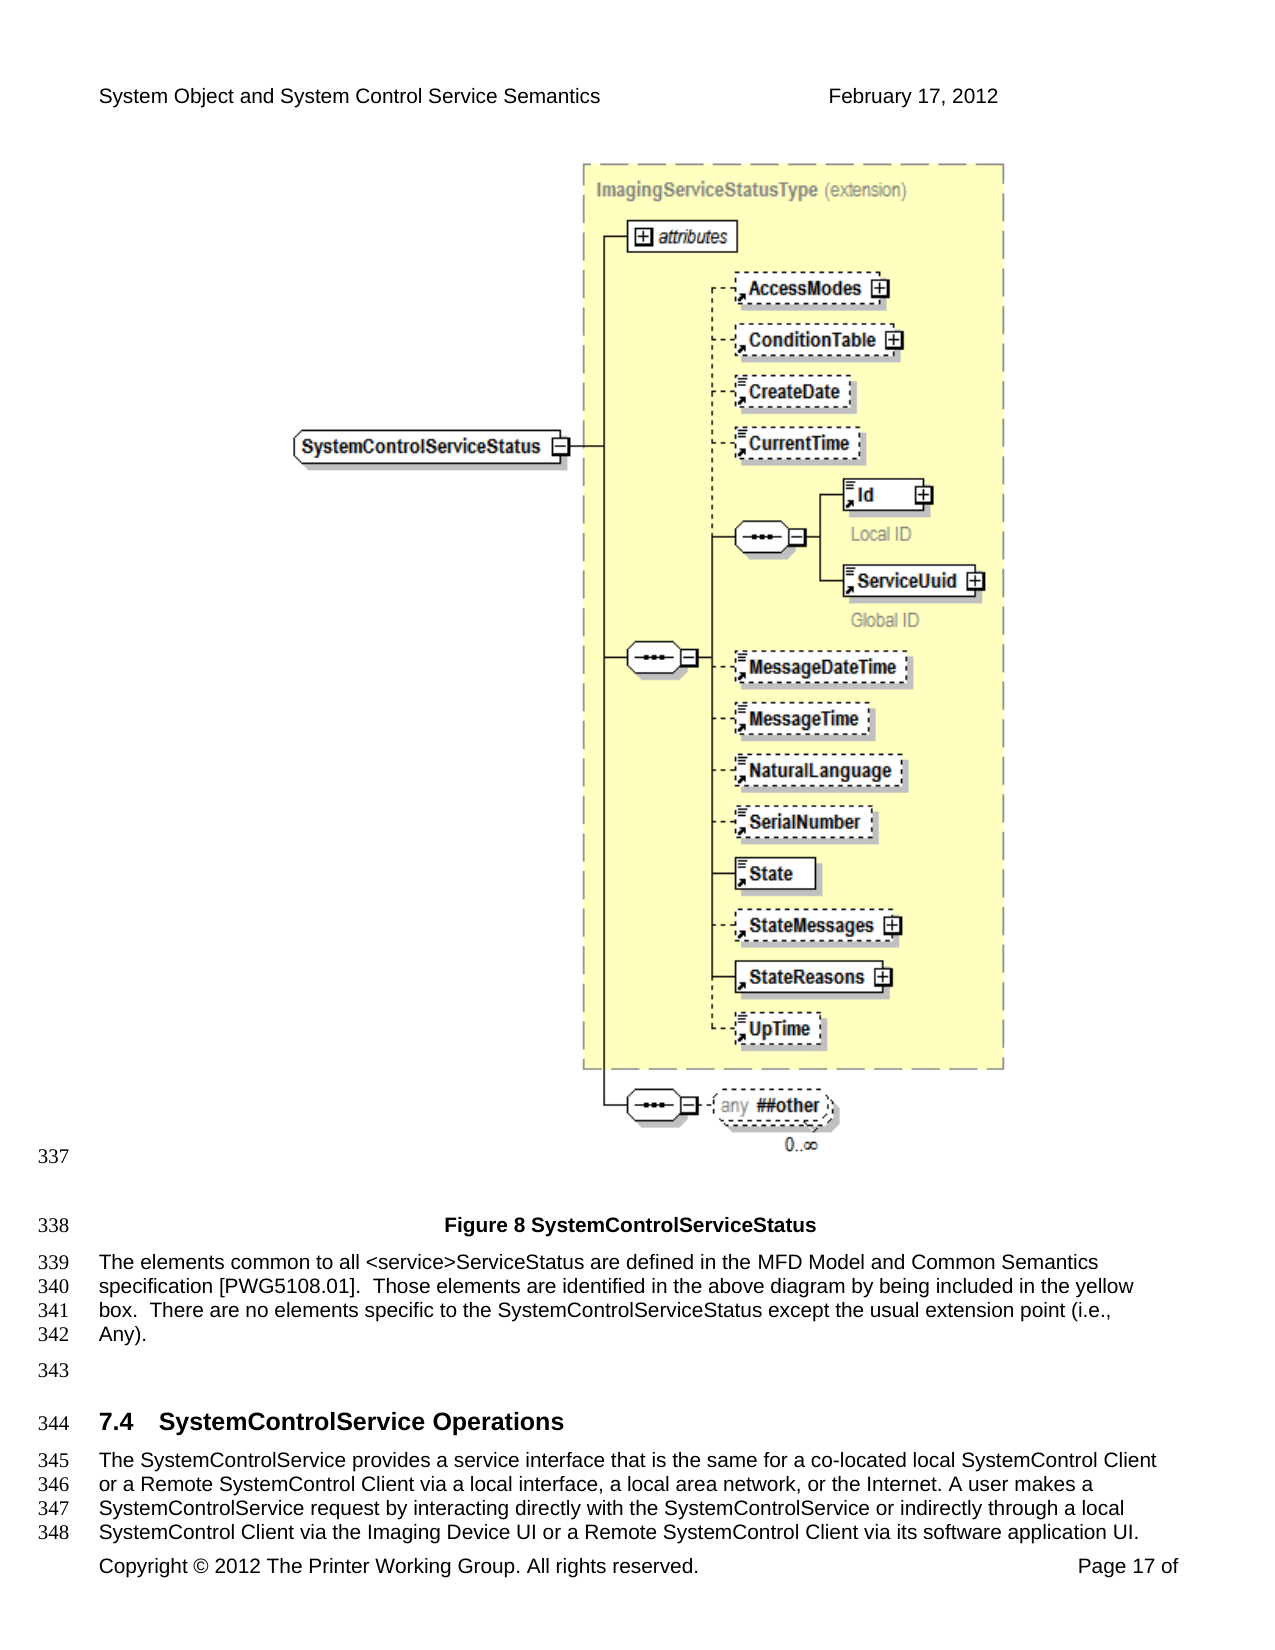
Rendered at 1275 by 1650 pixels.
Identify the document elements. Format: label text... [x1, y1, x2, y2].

text The elements common to all <service>ServiceStatus are defined in the MFD Model and Common Semantics specification [PWG5108.01]. Those elements are identified in the above diagram by being included in the yellow box. There are no elements specific to the SystemControlServiceStatus except the usual extension point (i.e., Any). [98, 1249, 1162, 1345]
text Figure 8 SystemControlServiceStatus [98, 1213, 1162, 1237]
text The SystemControlService provides a service interface that is the same for a co-located local SystemControl Client or a Remote SystemControl Client via a local interface, a local area network, or the Internet. A user makes a SystemControlService request by interacting directly with the SystemControlService or indirectly through a local SystemControl Client via the Imaging Device UI or a Remote SystemControl Client via its software application UI. [98, 1448, 1162, 1544]
picture [278, 156, 1020, 1164]
subtitle SystemControlService Operations [98, 1407, 1162, 1436]
